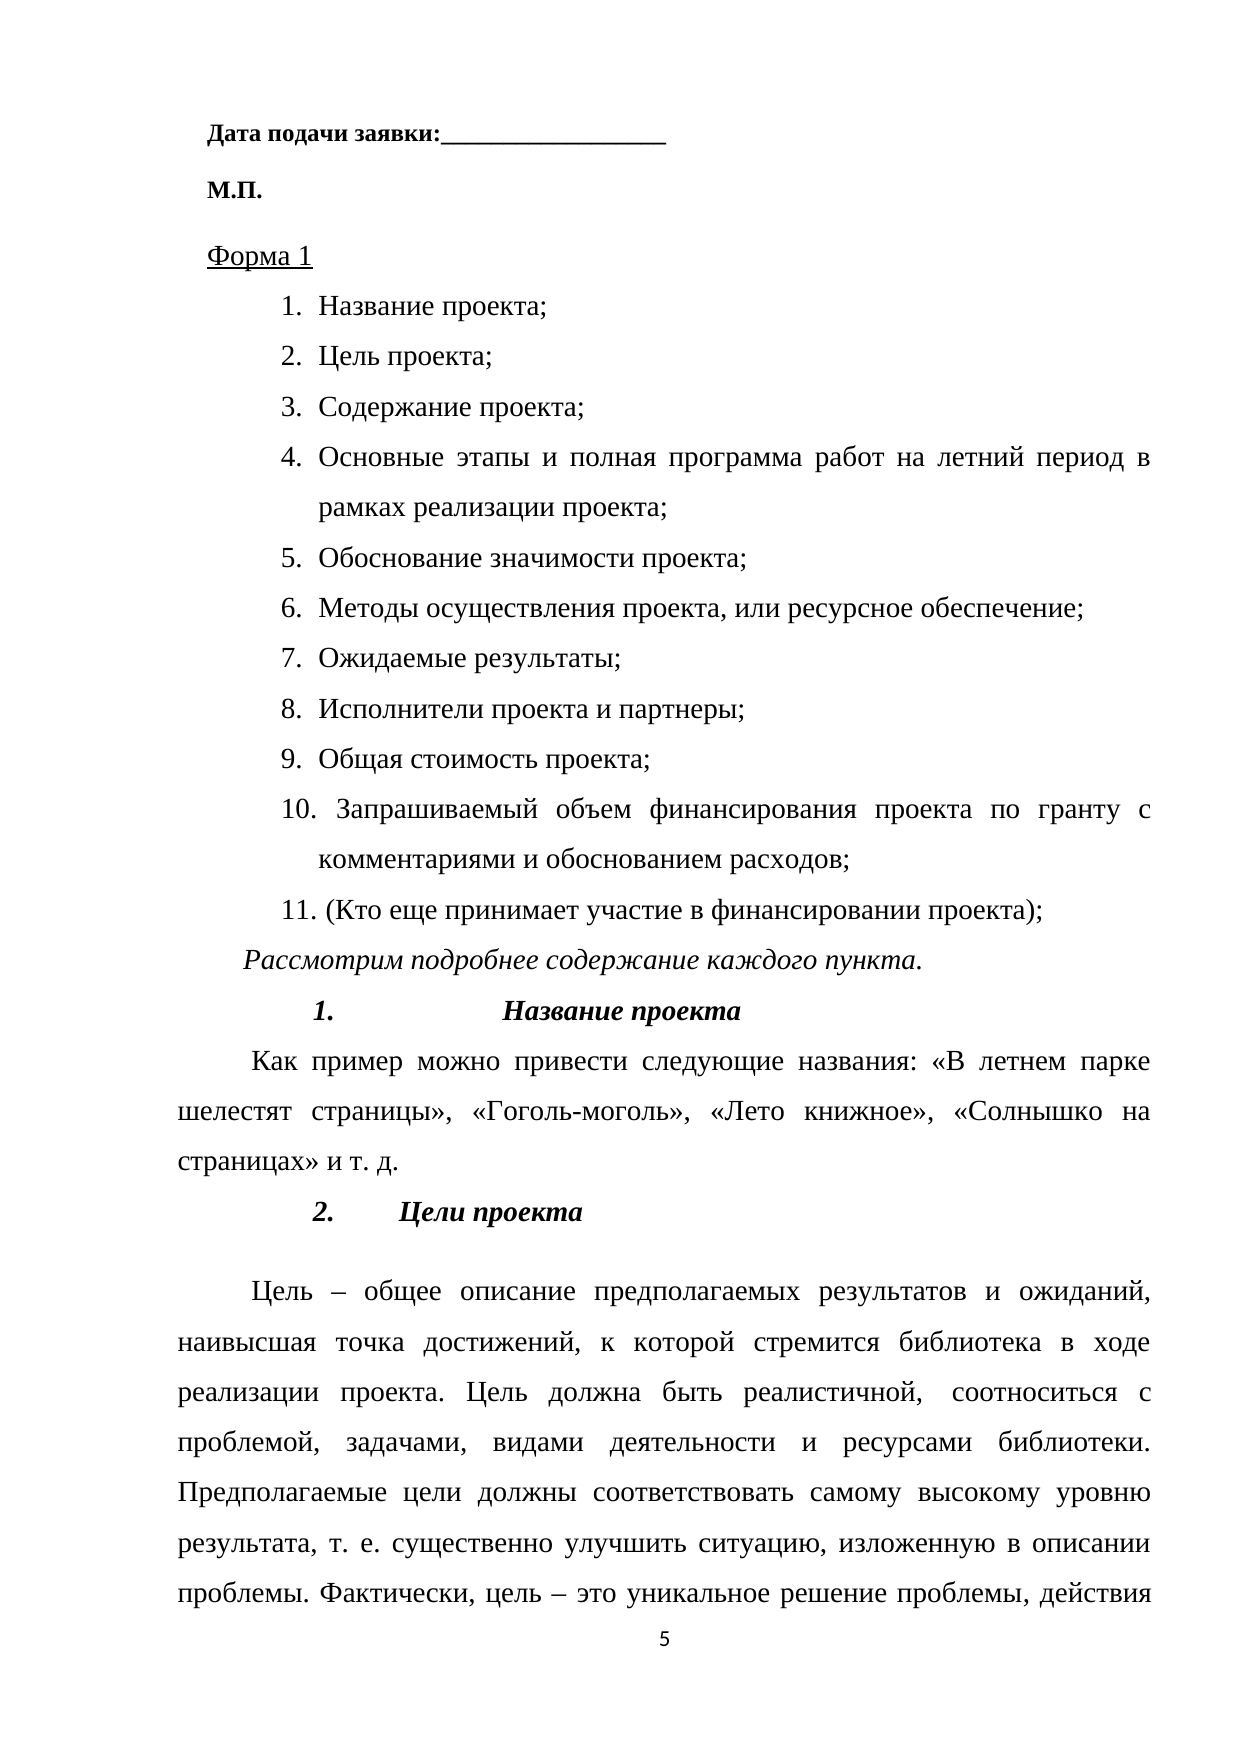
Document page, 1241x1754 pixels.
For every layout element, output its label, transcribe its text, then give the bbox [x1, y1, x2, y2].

text Как пример можно привести следующие названия: «В летнем парке шелестят страницы», «Гоголь-моголь», «Лето книжное», «Солнышко на страницах» и т. д. [177, 1043, 1152, 1177]
list Основные этапы и полная программа работ на летний период в рамках реализации проекта; [281, 439, 1152, 523]
list Исполнители проекта и партнеры; [281, 691, 1152, 724]
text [177, 1273, 1152, 1609]
list (Кто еще принимает участие в финансировании проекта); [281, 892, 1152, 926]
list Методы осуществления проекта, или ресурсное обеспечение; [281, 590, 1152, 624]
list Общая стоимость проекта; [281, 741, 1152, 774]
text Дата подачи заявки:__________________ [207, 118, 1152, 147]
text Рассмотрим подробнее содержание каждого пункта. [177, 942, 1152, 976]
list Обоснование значимости проекта; [281, 540, 1152, 573]
list Содержание проекта; [281, 389, 1152, 422]
list Цели проекта [252, 1194, 1152, 1227]
text Форма 1 [207, 238, 1152, 271]
list Название проекта; [281, 288, 1152, 322]
list Цель проекта; [281, 338, 1152, 372]
text М.П. [207, 176, 1152, 204]
list Название проекта [252, 993, 1152, 1026]
list Ожидаемые результаты; [281, 640, 1152, 674]
list Запрашиваемый объем финансирования проекта по гранту с комментариями и обоснованием расходов; [281, 791, 1152, 875]
